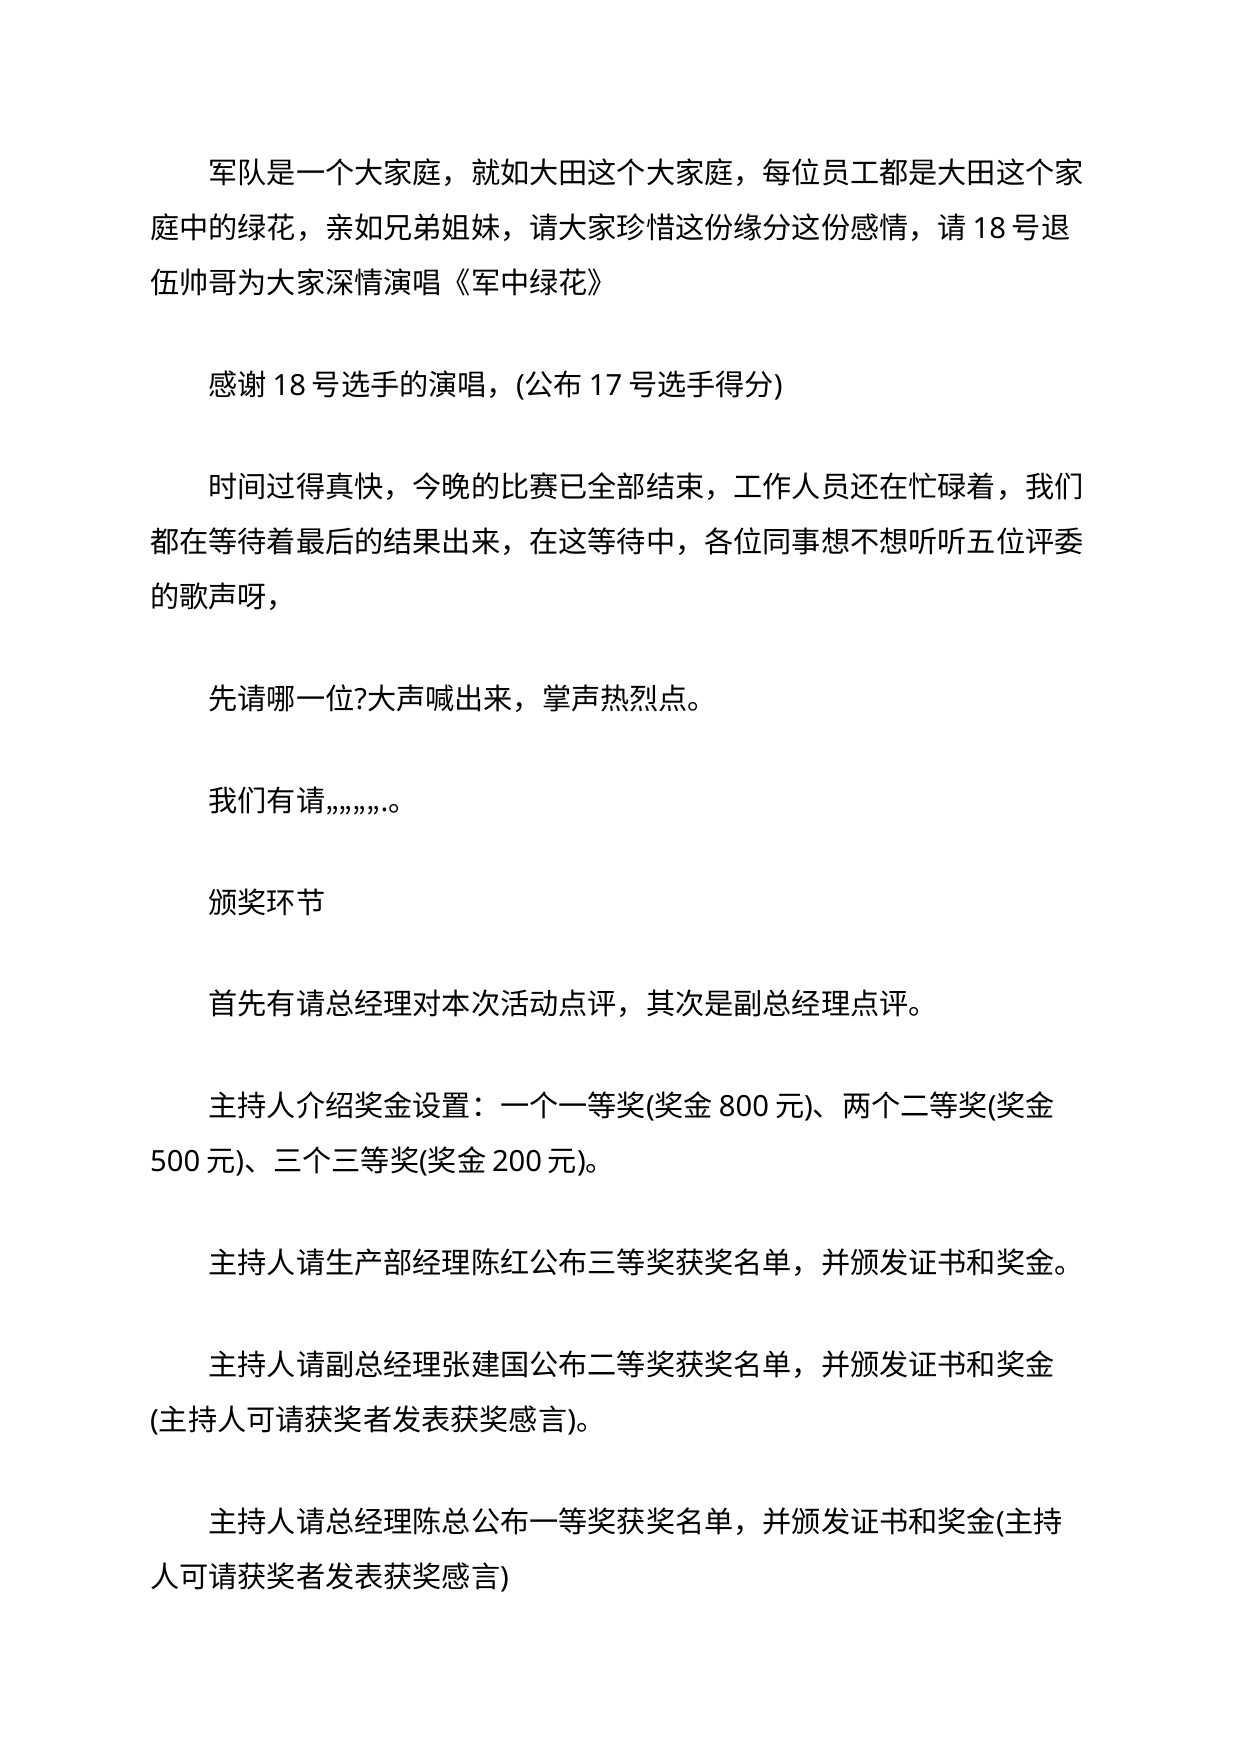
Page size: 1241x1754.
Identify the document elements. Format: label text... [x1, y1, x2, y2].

text 主持人请副总经理张建国公布二等奖获奖名单，并颁发证书和奖金(主持人可请获奖者发表获奖感言)。 [150, 1341, 1090, 1439]
text 主持人请总经理陈总公布一等奖获奖名单，并颁发证书和奖金(主持人可请获奖者发表获奖感言) [150, 1498, 1090, 1596]
text 主持人介绍奖金设置：一个一等奖(奖金800元)、两个二等奖(奖金500元)、三个三等奖(奖金200元)。 [150, 1083, 1090, 1180]
text 先请哪一位?大声喊出来，掌声热烈点。 [150, 675, 1090, 718]
text 我们有请„„„„.。 [150, 777, 1090, 819]
text 军队是一个大家庭，就如大田这个大家庭，每位员工都是大田这个家庭中的绿花，亲如兄弟姐妹，请大家珍惜这份缘分这份感情，请18号退伍帅哥为大家深情演唱《军中绿花》 [150, 150, 1090, 302]
text 主持人请生产部经理陈红公布三等奖获奖名单，并颁发证书和奖金。 [150, 1240, 1090, 1282]
text 时间过得真快，今晚的比赛已全部结束，工作人员还在忙碌着，我们都在等待着最后的结果出来，在这等待中，各位同事想不想听听五位评委的歌声呀， [150, 464, 1090, 616]
text 首先有请总经理对本次活动点评，其次是副总经理点评。 [150, 981, 1090, 1023]
text 感谢18号选手的演唱，(公布17号选手得分) [150, 362, 1090, 404]
text 颁奖环节 [150, 879, 1090, 921]
